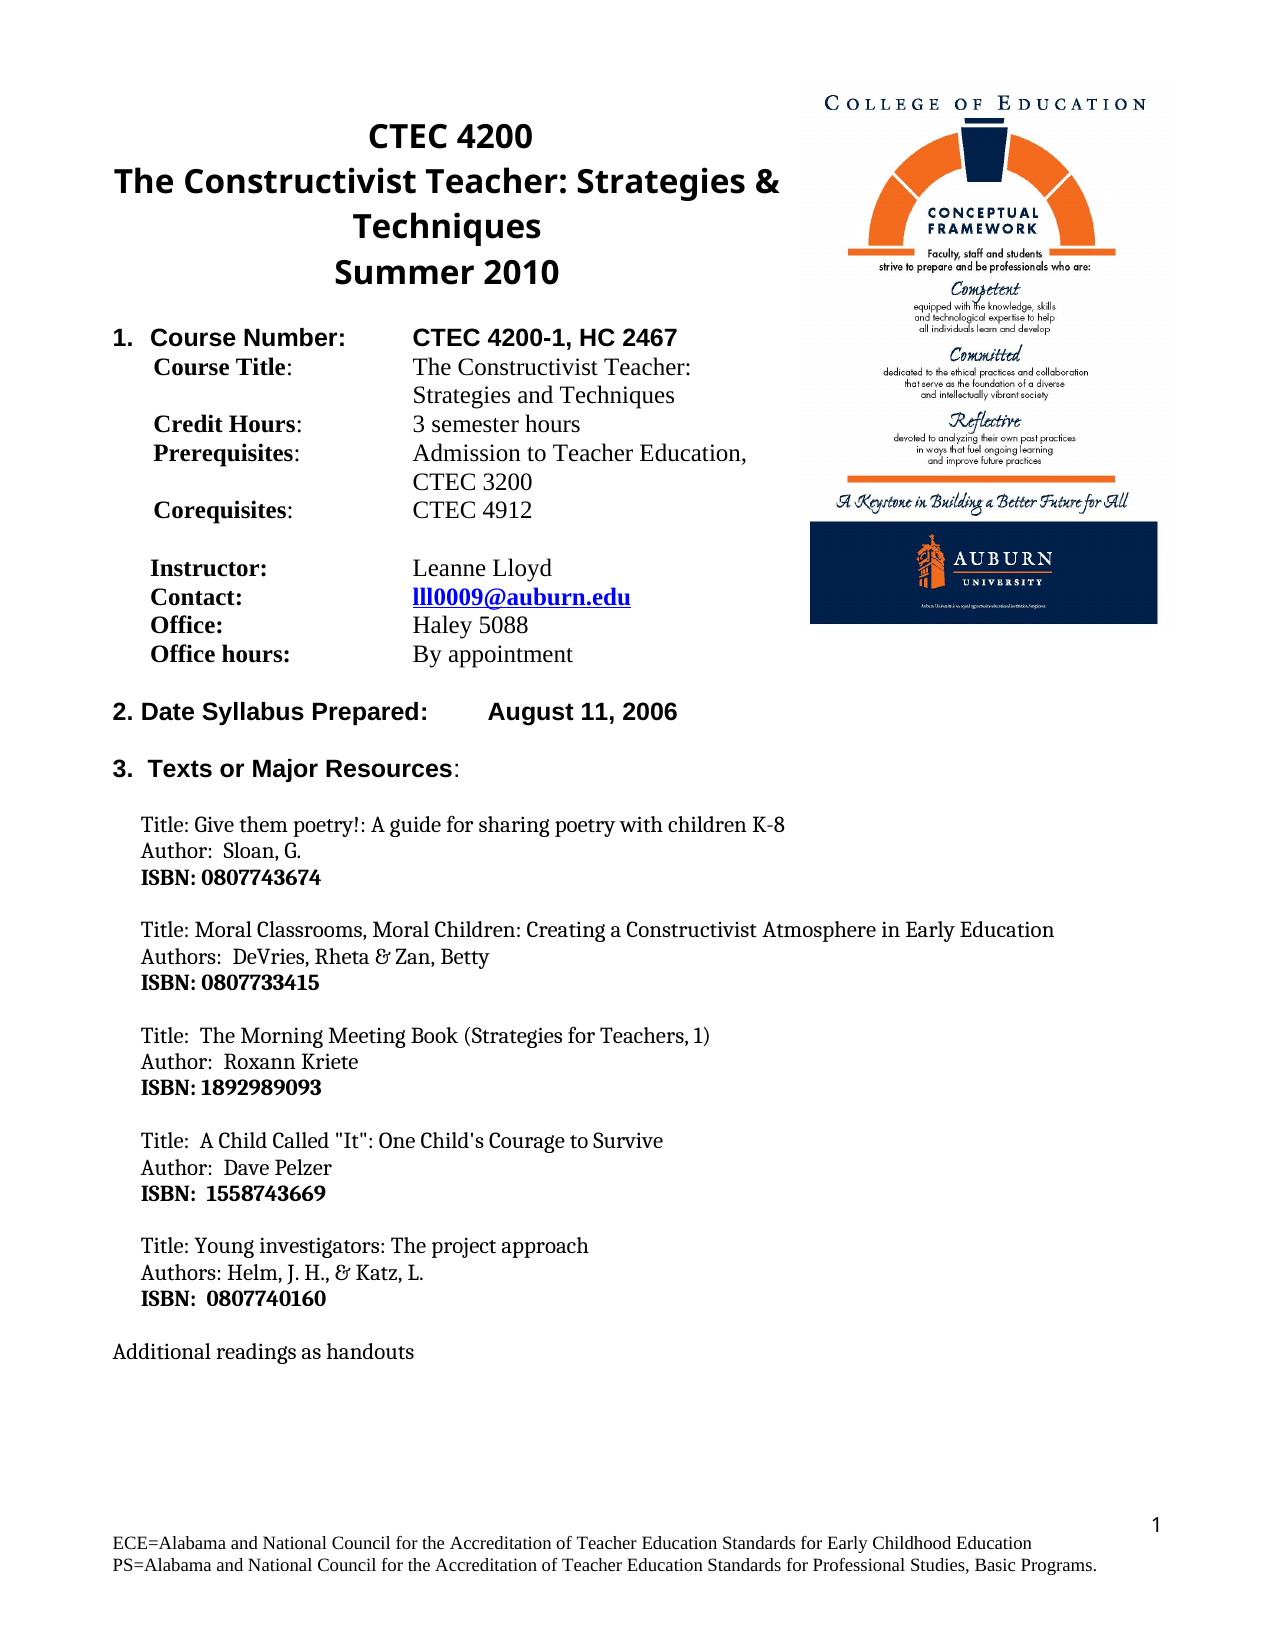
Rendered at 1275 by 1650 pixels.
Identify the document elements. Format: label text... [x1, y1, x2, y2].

text 3. Texts or Major Resources: [112, 754, 1162, 783]
text Title: Moral Classrooms, Moral Children: Creating a Constructivist Atmosphere in Early Education Authors: DeVries, Rheta & Zan, Betty ISBN: 0807733415 Title: The Morning Meeting Book (Strategies for Teachers, 1) Author: Roxann Kriete ISBN: 1892989093 Title: A Child Called "It": One Child's Courage to Survive Author: Dave Pelzer ISBN: 1558743669 Title: Young investigators: The project approach Authors: Helm, J. H., & Katz, L. ISBN: 0807740160 [112, 891, 1162, 1312]
text Course Title: The Constructivist Teacher: Strategies and Techniques [141, 352, 800, 409]
text Office hours: By appointment [150, 639, 1162, 668]
text Additional readings as handouts [112, 1339, 1162, 1365]
text 2. Date Syllabus Prepared: August 11, 2006 [112, 697, 1162, 725]
text CTEC 4200 [112, 112, 800, 158]
picture [800, 75, 1169, 635]
text Credit Hours: 3 semester hours [112, 409, 800, 438]
text 1. Course Number: CTEC 4200-1, HC 2467 [112, 323, 800, 352]
text Summer 2010 [112, 249, 800, 294]
text Instructor: Leanne Lloyd [150, 553, 800, 582]
text Title: Give them poetry!: A guide for sharing poetry with children K-8 [112, 812, 1162, 838]
text Author: Sloan, G. ISBN: 0807743674 [141, 838, 1162, 891]
text Contact: lll0009@auburn.edu [150, 582, 800, 610]
text Office: Haley 5088 [150, 610, 1162, 639]
text The Constructivist Teacher: Strategies & Techniques [112, 158, 800, 249]
text Corequisites: CTEC 4912 [112, 495, 800, 524]
text Prerequisites: Admission to Teacher Education, CTEC 3200 [112, 438, 800, 495]
